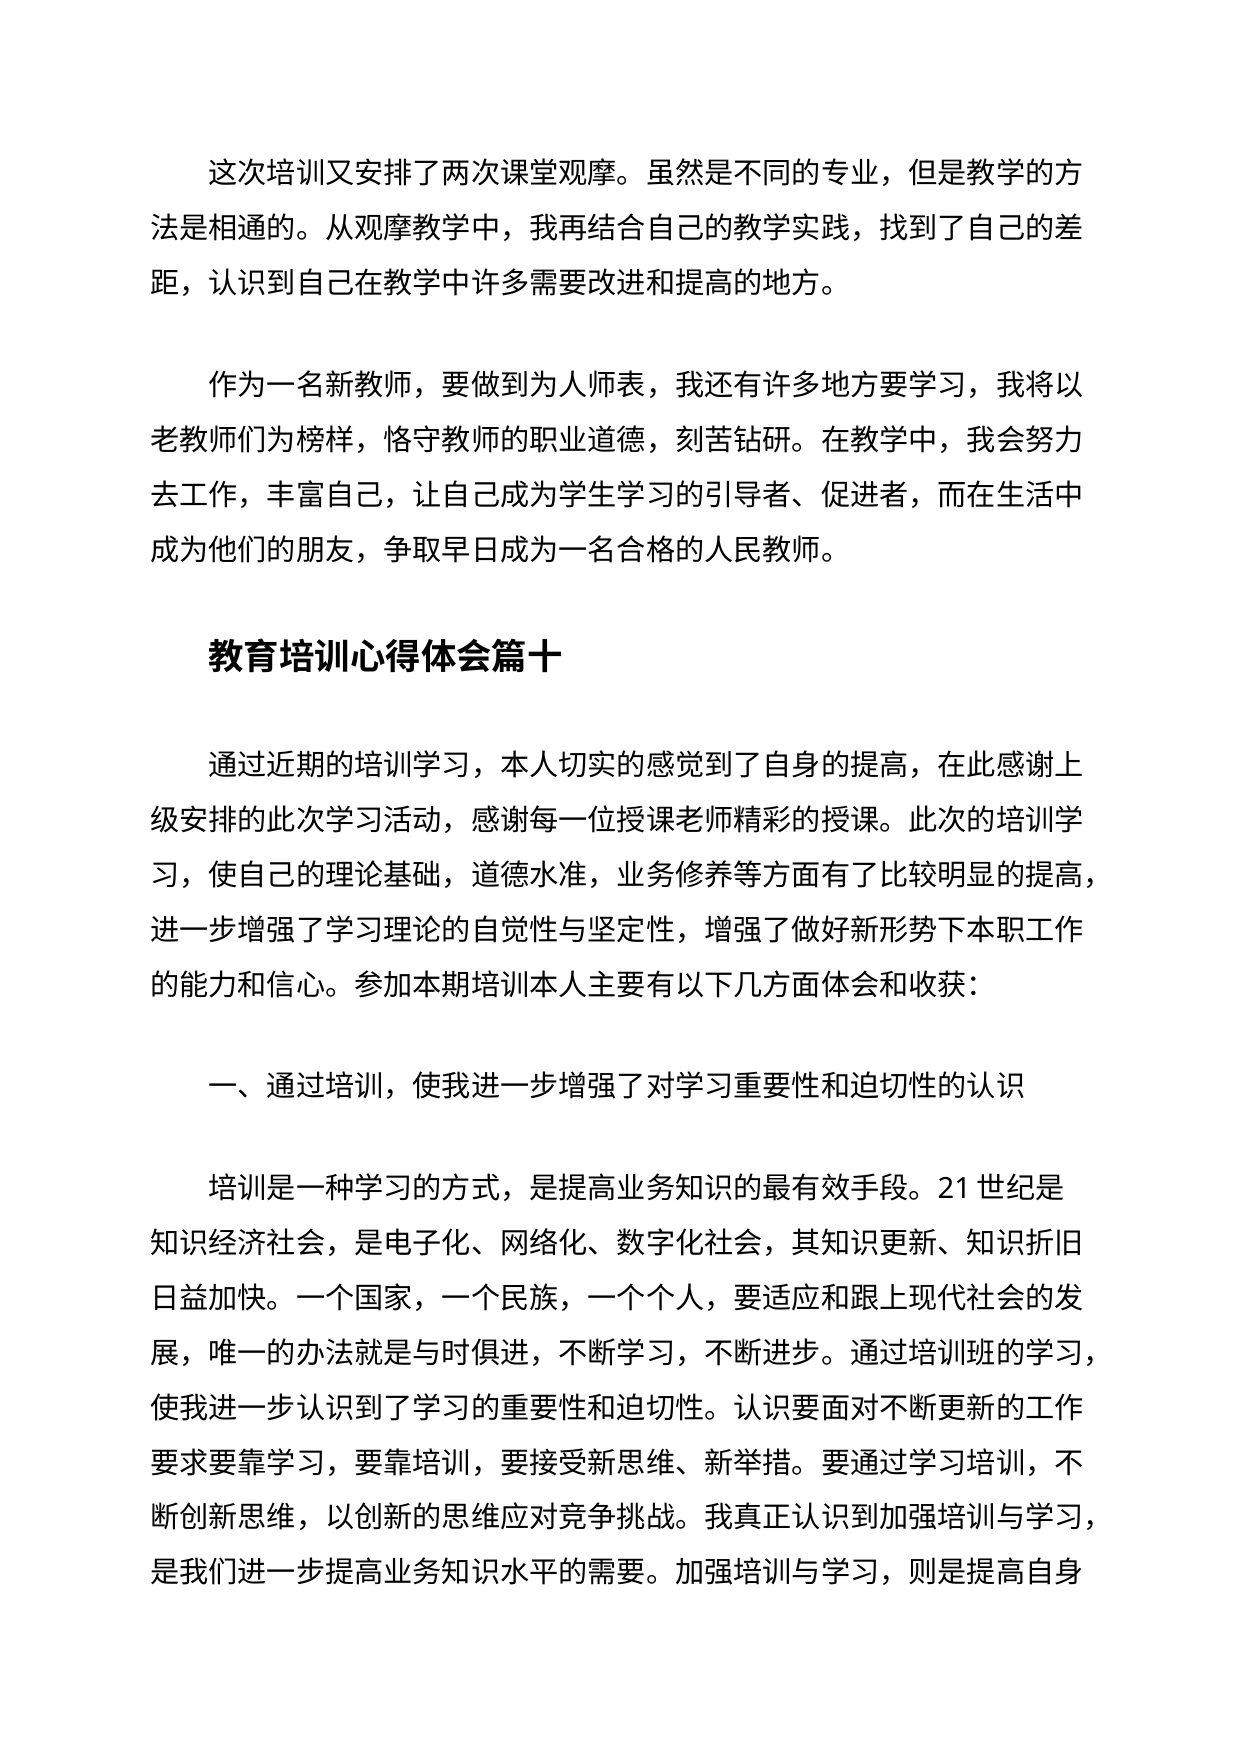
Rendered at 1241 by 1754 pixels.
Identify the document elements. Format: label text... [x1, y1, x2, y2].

text 一、通过培训，使我进一步增强了对学习重要性和迫切性的认识 [150, 1063, 1090, 1105]
text 教育培训心得体会篇十 [150, 628, 1090, 679]
text 通过近期的培训学习，本人切实的感觉到了自身的提高，在此感谢上级安排的此次学习活动，感谢每一位授课老师精彩的授课。此次的培训学习，使自己的理论基础，道德水准，业务修养等方面有了比较明显的提高，进一步增强了学习理论的自觉性与坚定性，增强了做好新形势下本职工作的能力和信心。参加本期培训本人主要有以下几方面体会和收获： [150, 741, 1090, 1003]
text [150, 1164, 1090, 1591]
text 作为一名新教师，要做到为人师表，我还有许多地方要学习，我将以老教师们为榜样，恪守教师的职业道德，刻苦钻研。在教学中，我会努力去工作，丰富自己，让自己成为学生学习的引导者、促进者，而在生活中成为他们的朋友，争取早日成为一名合格的人民教师。 [150, 362, 1090, 568]
text 这次培训又安排了两次课堂观摩。虽然是不同的专业，但是教学的方法是相通的。从观摩教学中，我再结合自己的教学实践，找到了自己的差距，认识到自己在教学中许多需要改进和提高的地方。 [150, 150, 1090, 302]
